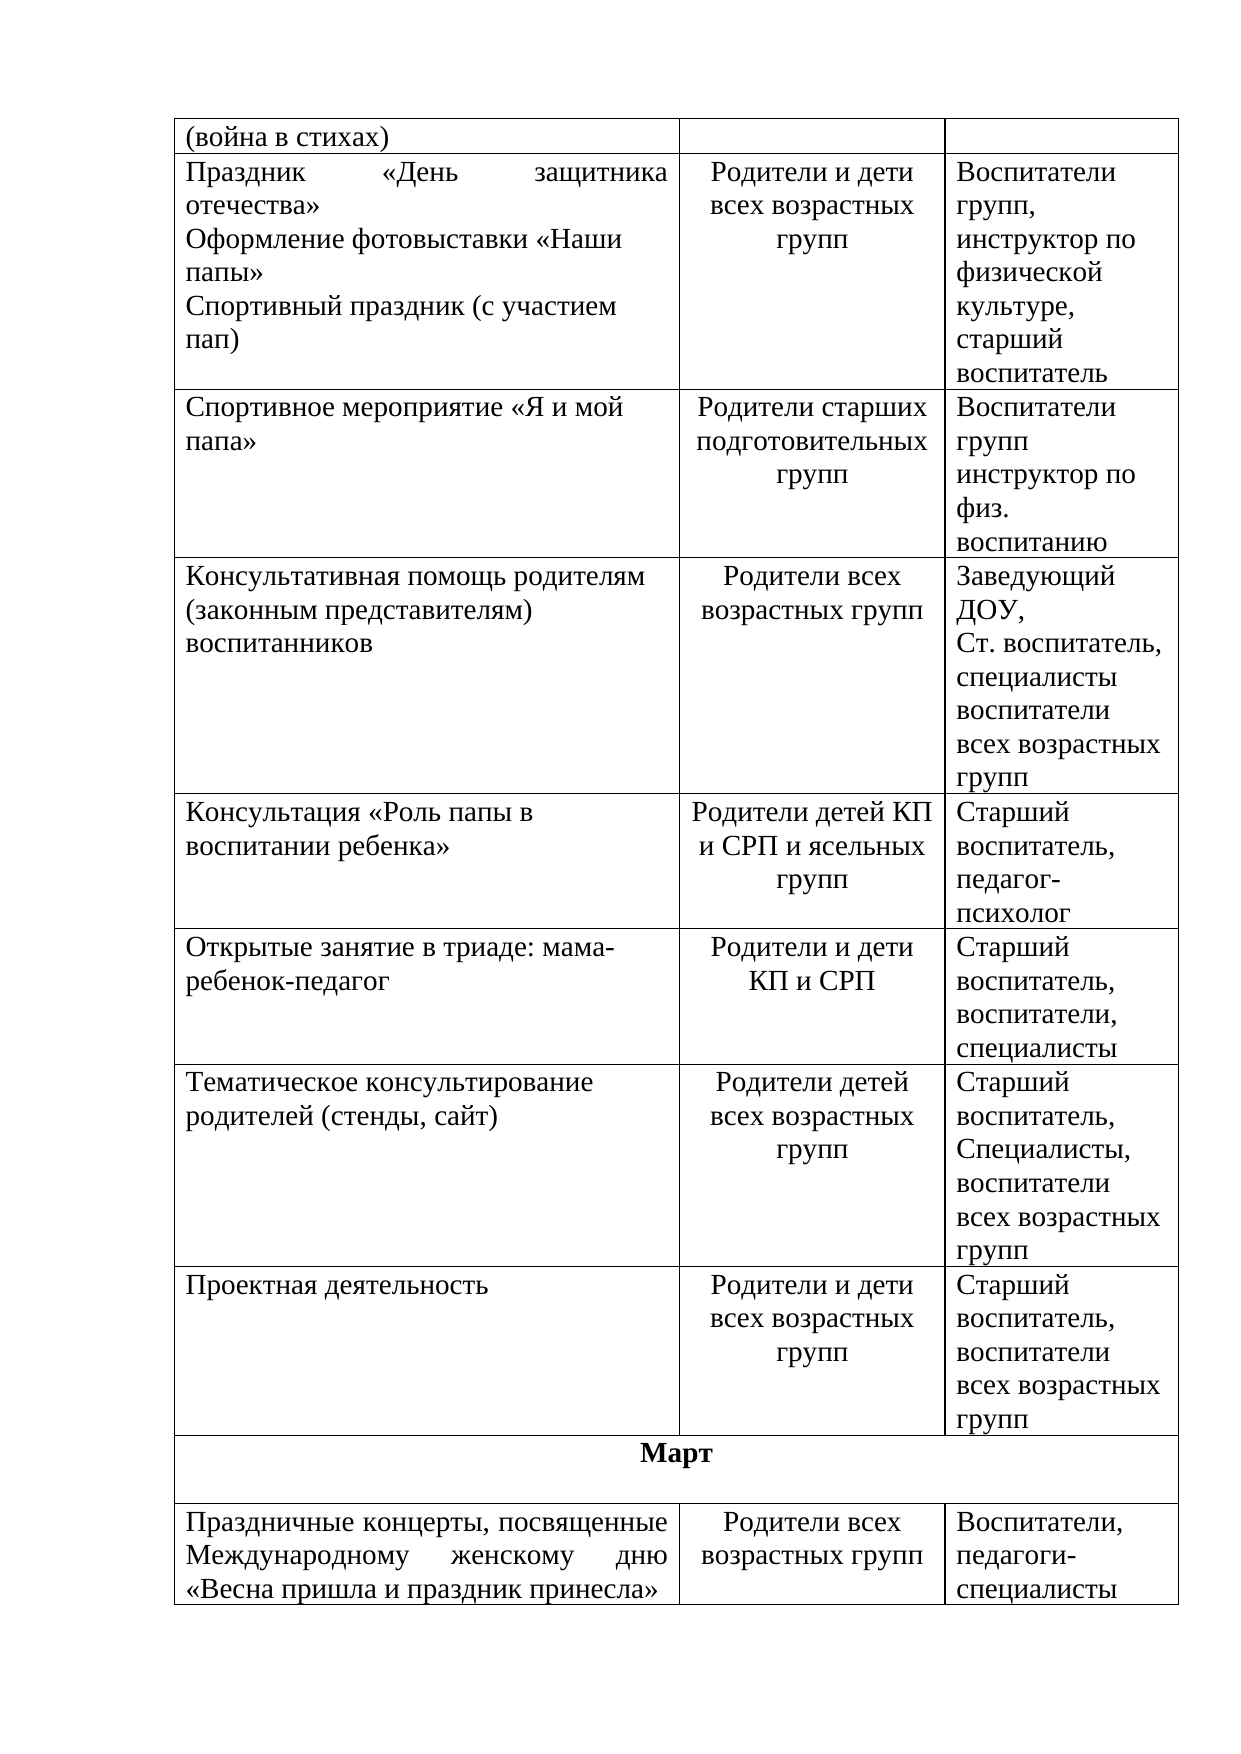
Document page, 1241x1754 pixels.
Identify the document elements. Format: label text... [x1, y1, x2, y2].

table_cell Заведующий ДОУ, Ст. воспитатель, специалисты воспитатели всех возрастных групп [946, 558, 1178, 793]
table_cell Воспитатели, педагоги-специалисты [946, 1504, 1178, 1604]
table_cell Родители и дети всех возрастных групп [680, 1267, 944, 1434]
table_cell Родители всех возрастных групп [680, 1504, 944, 1604]
table_cell Консультативная помощь родителям (законным представителям) воспитанников [175, 558, 679, 793]
table_cell Тематическое консультирование родителей (стенды, сайт) [175, 1065, 679, 1266]
table_cell Старший воспитатель, Специалисты, воспитатели всех возрастных групп [946, 1065, 1178, 1266]
table_cell Старший воспитатель, воспитатели всех возрастных групп [946, 1267, 1178, 1434]
table_cell Родители детей КП и СРП и ясельных групп [680, 794, 944, 928]
table_cell Родители и дети всех возрастных групп [680, 154, 944, 388]
table_cell Консультация «Роль папы в воспитании ребенка» [175, 794, 679, 928]
table_cell Старший воспитатель, воспитатели, специалисты [946, 929, 1178, 1063]
table_cell Праздник «День защитника отечества» Оформление фотовыставки «Наши папы» Спортивный праздник (с участием пап) [175, 154, 679, 388]
table_cell Старший воспитатель, педагог-психолог [946, 794, 1178, 928]
table_cell Родители старших подготовительных групп [680, 390, 944, 557]
table_cell Праздничные концерты, посвященные Международному женскому дню «Весна пришла и праздник принесла» [175, 1504, 679, 1604]
table_cell Родители детей всех возрастных групп [680, 1065, 944, 1266]
table_cell Март [175, 1436, 1178, 1503]
table_cell Открытые занятие в триаде: мама-ребенок-педагог [175, 929, 679, 1063]
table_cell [680, 119, 944, 153]
table_cell Воспитатели групп, инструктор по физической культуре, старший воспитатель [946, 154, 1178, 388]
table_cell Воспитатели групп инструктор по физ. воспитанию [946, 390, 1178, 557]
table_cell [175, 119, 679, 153]
table_cell Родители всех возрастных групп [680, 558, 944, 793]
table_cell Родители и дети КП и СРП [680, 929, 944, 1063]
table_cell Проектная деятельность [175, 1267, 679, 1434]
table_cell Спортивное мероприятие «Я и мой папа» [175, 390, 679, 557]
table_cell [946, 119, 1178, 153]
